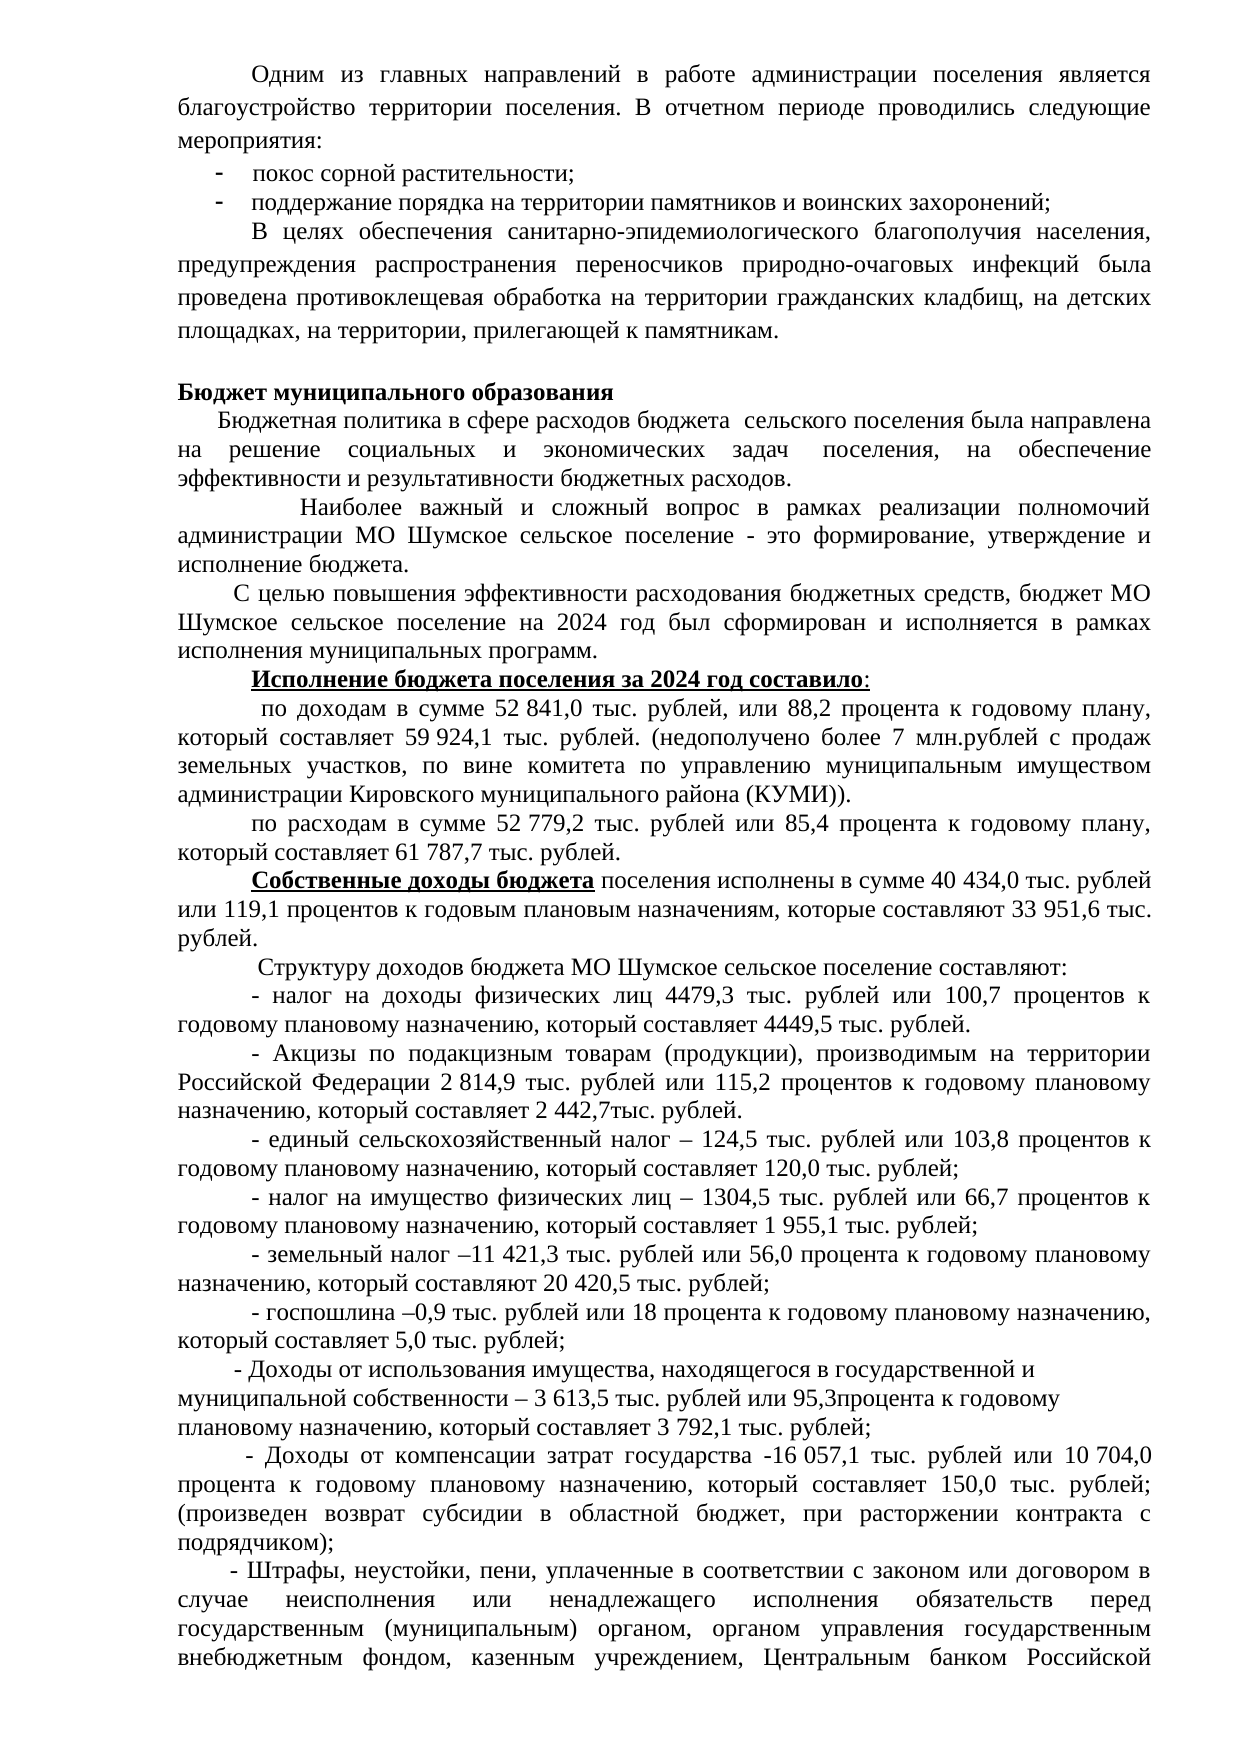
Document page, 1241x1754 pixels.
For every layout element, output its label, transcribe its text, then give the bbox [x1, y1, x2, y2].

text Исполнение бюджета поселения за 2024 год составило: [177, 664, 1152, 693]
text Структуру доходов бюджета МО Шумское сельское поселение составляют: [177, 952, 1152, 980]
text - Доходы от компенсации затрат государства -16 057,1 тыс. рублей или 10 704,0 процента к годовому плановому назначению, который составляет 150,0 тыс. рублей; (произведен возврат субсидии в областной бюджет, при расторжении контракта с подрядчиком); [177, 1440, 1152, 1555]
text Бюджетная политика в сфере расходов бюджета сельского поселения была направлена на решение социальных и экономических задач поселения, на обеспечение эффективности и результативности бюджетных расходов. [177, 405, 1152, 492]
list покос сорной растительности; [215, 158, 1152, 187]
text по расходам в сумме 52 779,2 тыс. рублей или 85,4 процента к годовому плану, который составляет 61 787,7 тыс. рублей. [177, 808, 1152, 865]
text - земельный налог –11 421,3 тыс. рублей или 56,0 процента к годовому плановому назначению, который составляют 20 420,5 тыс. рублей; [177, 1239, 1152, 1297]
text - налог на доходы физических лиц 4479,3 тыс. рублей или 100,7 процентов к годовому плановому назначению, который составляет 4449,5 тыс. рублей. [177, 980, 1152, 1038]
text С целью повышения эффективности расходования бюджетных средств, бюджет МО Шумское сельское поселение на 2024 год был сформирован и исполняется в рамках исполнения муниципальных программ. [177, 578, 1152, 664]
text Наиболее важный и сложный вопрос в рамках реализации полномочий администрации МО Шумское сельское поселение - это формирование, утверждение и исполнение бюджета. [177, 492, 1152, 578]
text В целях обеспечения санитарно-эпидемиологического благополучия населения, предупреждения распространения переносчиков природно-очаговых инфекций была проведена противоклещевая обработка на территории гражданских кладбищ, на детских площадках, на территории, прилегающей к памятникам. [177, 216, 1152, 343]
text - госпошлина –0,9 тыс. рублей или 18 процента к годовому плановому назначению, который составляет 5,0 тыс. рублей; [177, 1297, 1152, 1354]
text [177, 1555, 1152, 1670]
text Бюджет муниципального образования [177, 377, 1152, 405]
text - Акцизы по подакцизным товарам (продукции), производимым на территории Российской Федерации 2 814,9 тыс. рублей или 115,2 процентов к годовому плановому назначению, который составляет 2 442,7тыс. рублей. [177, 1038, 1152, 1124]
text Собственные доходы бюджета поселения исполнены в сумме 40 434,0 тыс. рублей или 119,1 процентов к годовым плановым назначениям, которые составляют 33 951,6 тыс. рублей. [177, 865, 1152, 952]
text - налог на имущество физических лиц – 1304,5 тыс. рублей или 66,7 процентов к годовому плановому назначению, который составляет 1 955,1 тыс. рублей; [177, 1182, 1152, 1239]
list поддержание порядка на территории памятников и воинских захоронений; [177, 187, 1152, 216]
text Одним из главных направлений в работе администрации поселения является благоустройство территории поселения. В отчетном периоде проводились следующие мероприятия: [177, 59, 1152, 154]
text - единый сельскохозяйственный налог – 124,5 тыс. рублей или 103,8 процентов к годовому плановому назначению, который составляет 120,0 тыс. рублей; [177, 1124, 1152, 1182]
text - Доходы от использования имущества, находящегося в государственной и муниципальной собственности – 3 613,5 тыс. рублей или 95,3процента к годовому плановому назначению, который составляет 3 792,1 тыс. рублей; [177, 1354, 1152, 1440]
text по доходам в сумме 52 841,0 тыс. рублей, или 88,2 процента к годовому плану, который составляет 59 924,1 тыс. рублей. (недополучено более 7 млн.рублей с продаж земельных участков, по вине комитета по управлению муниципальным имуществом администрации Кировского муниципального района (КУМИ)). [177, 693, 1152, 808]
